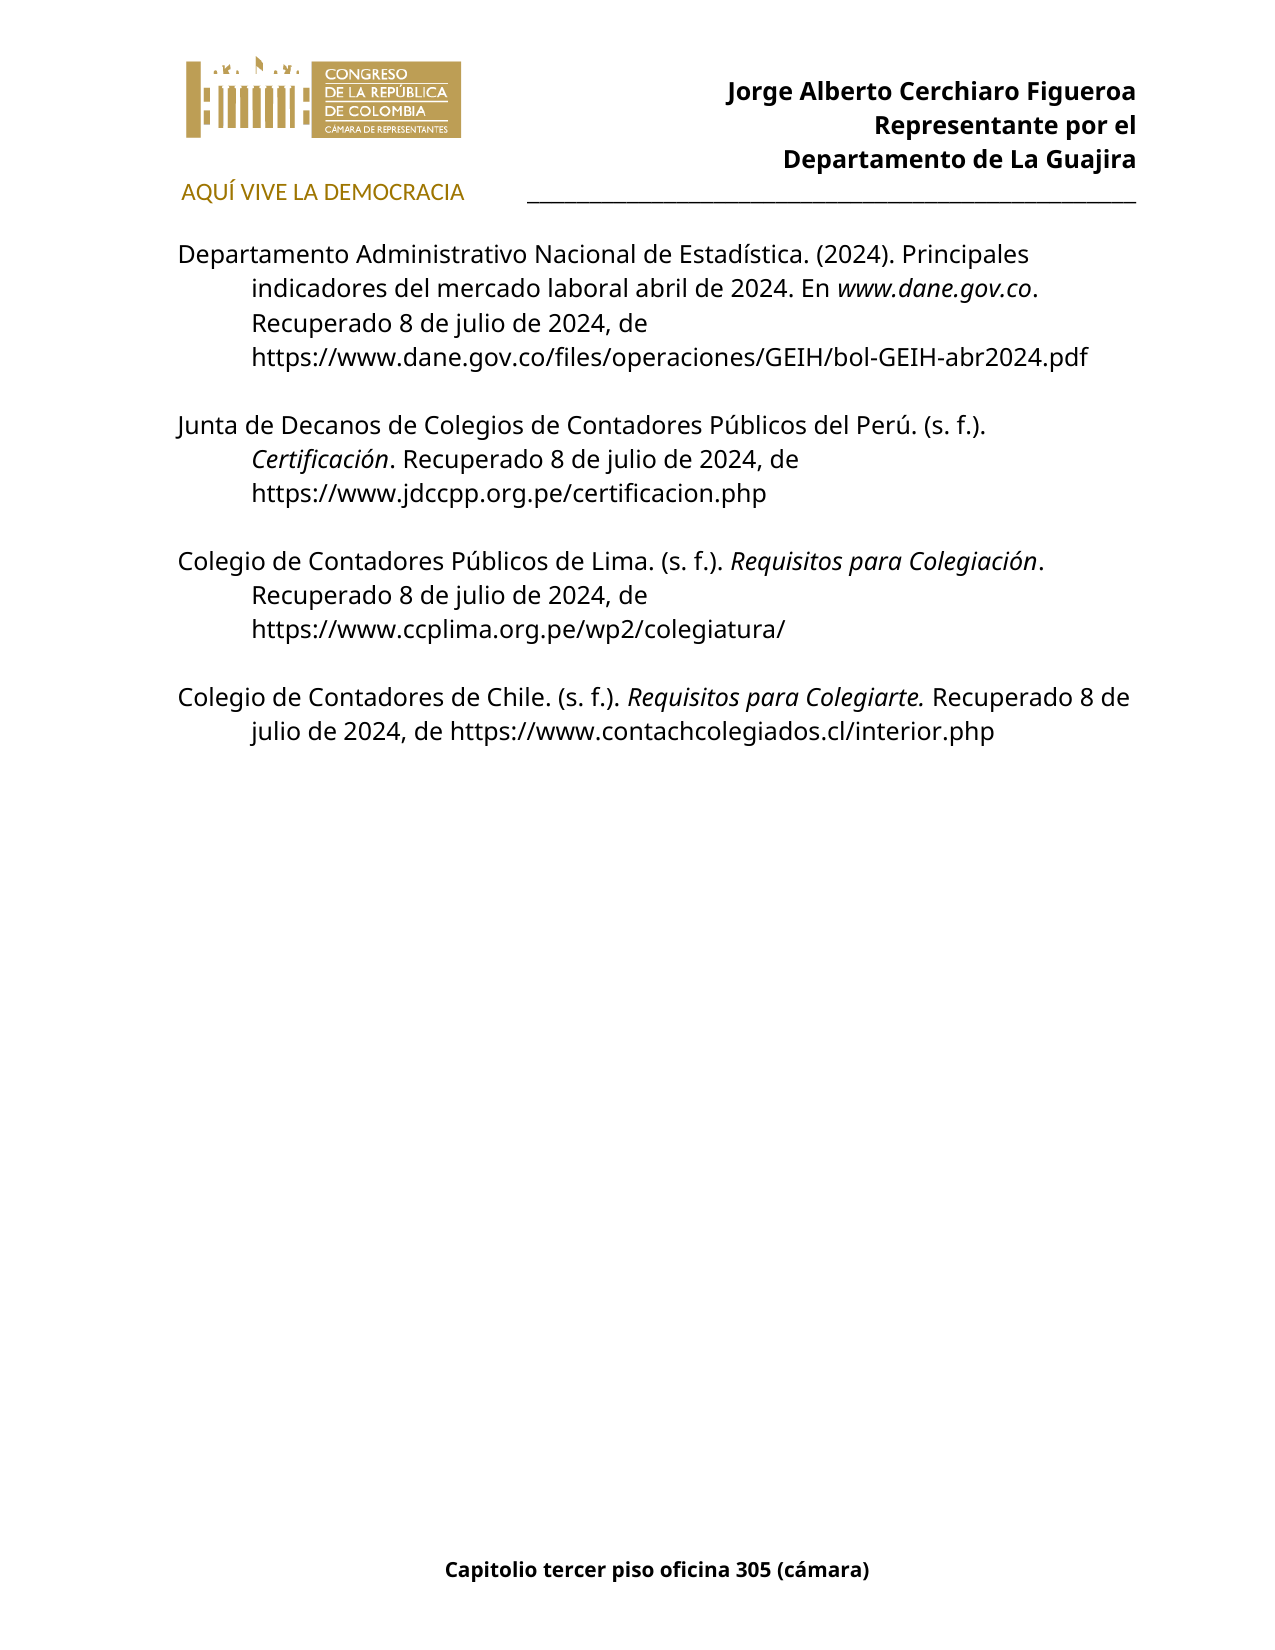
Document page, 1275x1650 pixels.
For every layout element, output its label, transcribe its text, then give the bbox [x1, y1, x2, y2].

picture [186, 56, 462, 138]
text Colegio de Contadores de Chile. (s. f.). Requisitos para Colegiarte. Recuperado 8 de julio de 2024, de https://www.contachcolegiados.cl/interior.php [177, 680, 1137, 748]
text Junta de Decanos de Colegios de Contadores Públicos del Perú. (s. f.). Certificación. Recuperado 8 de julio de 2024, de https://www.jdccpp.org.pe/certificacion.php [177, 407, 1137, 509]
text Colegio de Contadores Públicos de Lima. (s. f.). Requisitos para Colegiación. Recuperado 8 de julio de 2024, de https://www.ccplima.org.pe/wp2/colegiatura/ [177, 544, 1137, 646]
text Departamento Administrativo Nacional de Estadística. (2024). Principales indicadores del mercado laboral abril de 2024. En www.dane.gov.co. Recuperado 8 de julio de 2024, de https://www.dane.gov.co/files/operaciones/GEIH/bol-GEIH-abr2024.pdf [177, 237, 1137, 373]
